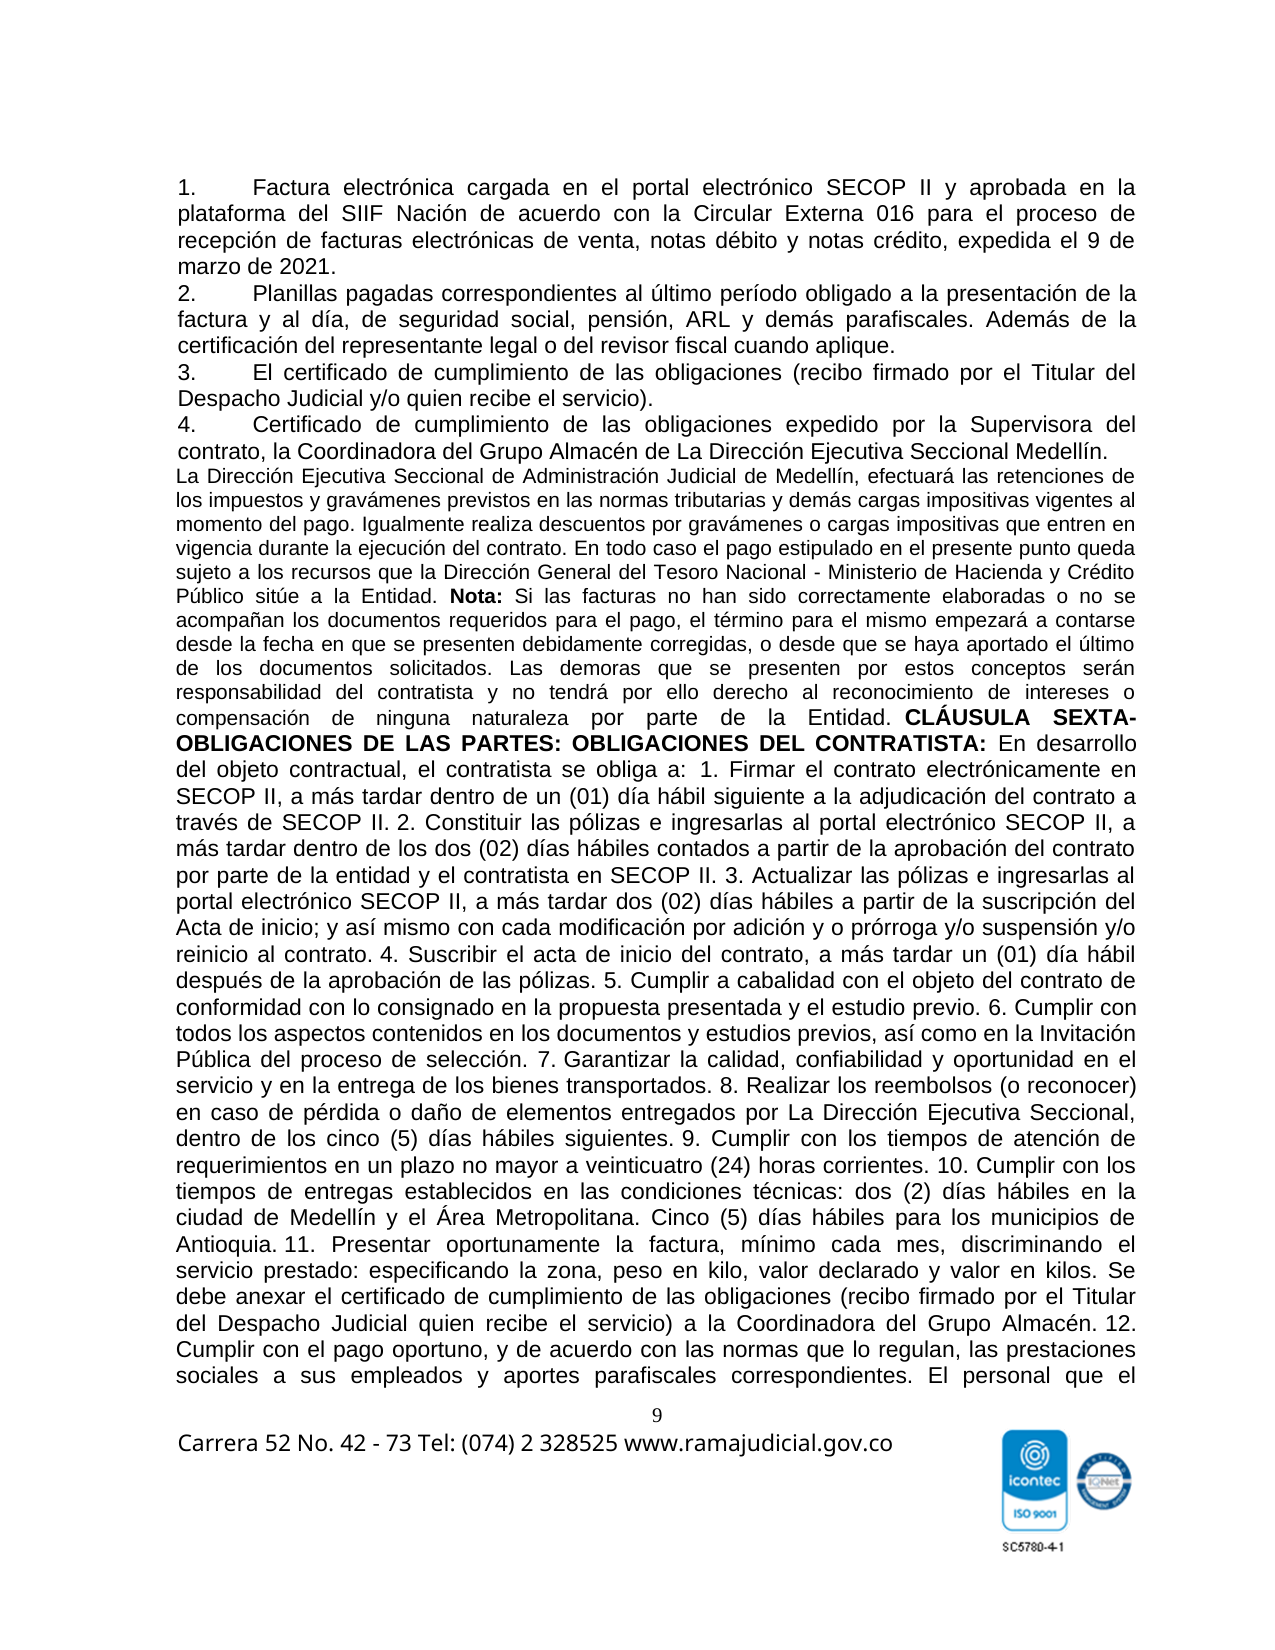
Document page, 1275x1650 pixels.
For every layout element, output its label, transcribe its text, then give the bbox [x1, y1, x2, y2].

list El certificado de cumplimiento de las obligaciones (recibo firmado por el Titular del Despacho Judicial y/o quien recibe el servicio). [177, 358, 1137, 411]
list Planillas pagadas correspondientes al último período obligado a la presentación de la factura y al día, de seguridad social, pensión, ARL y demás parafiscales. Además de la certificación del representante legal o del revisor fiscal cuando aplique. [177, 279, 1137, 358]
list Certificado de cumplimiento de las obligaciones expedido por la Supervisora del contrato, la Coordinadora del Grupo Almacén de La Dirección Ejecutiva Seccional Medellín. [177, 411, 1137, 464]
list Factura electrónica cargada en el portal electrónico SECOP II y aprobada en la plataforma del SIIF Nación de acuerdo con la Circular Externa 016 para el proceso de recepción de facturas electrónicas de venta, notas débito y notas crédito, expedida el 9 de marzo de 2021. [177, 174, 1137, 279]
picture [989, 1427, 1137, 1563]
